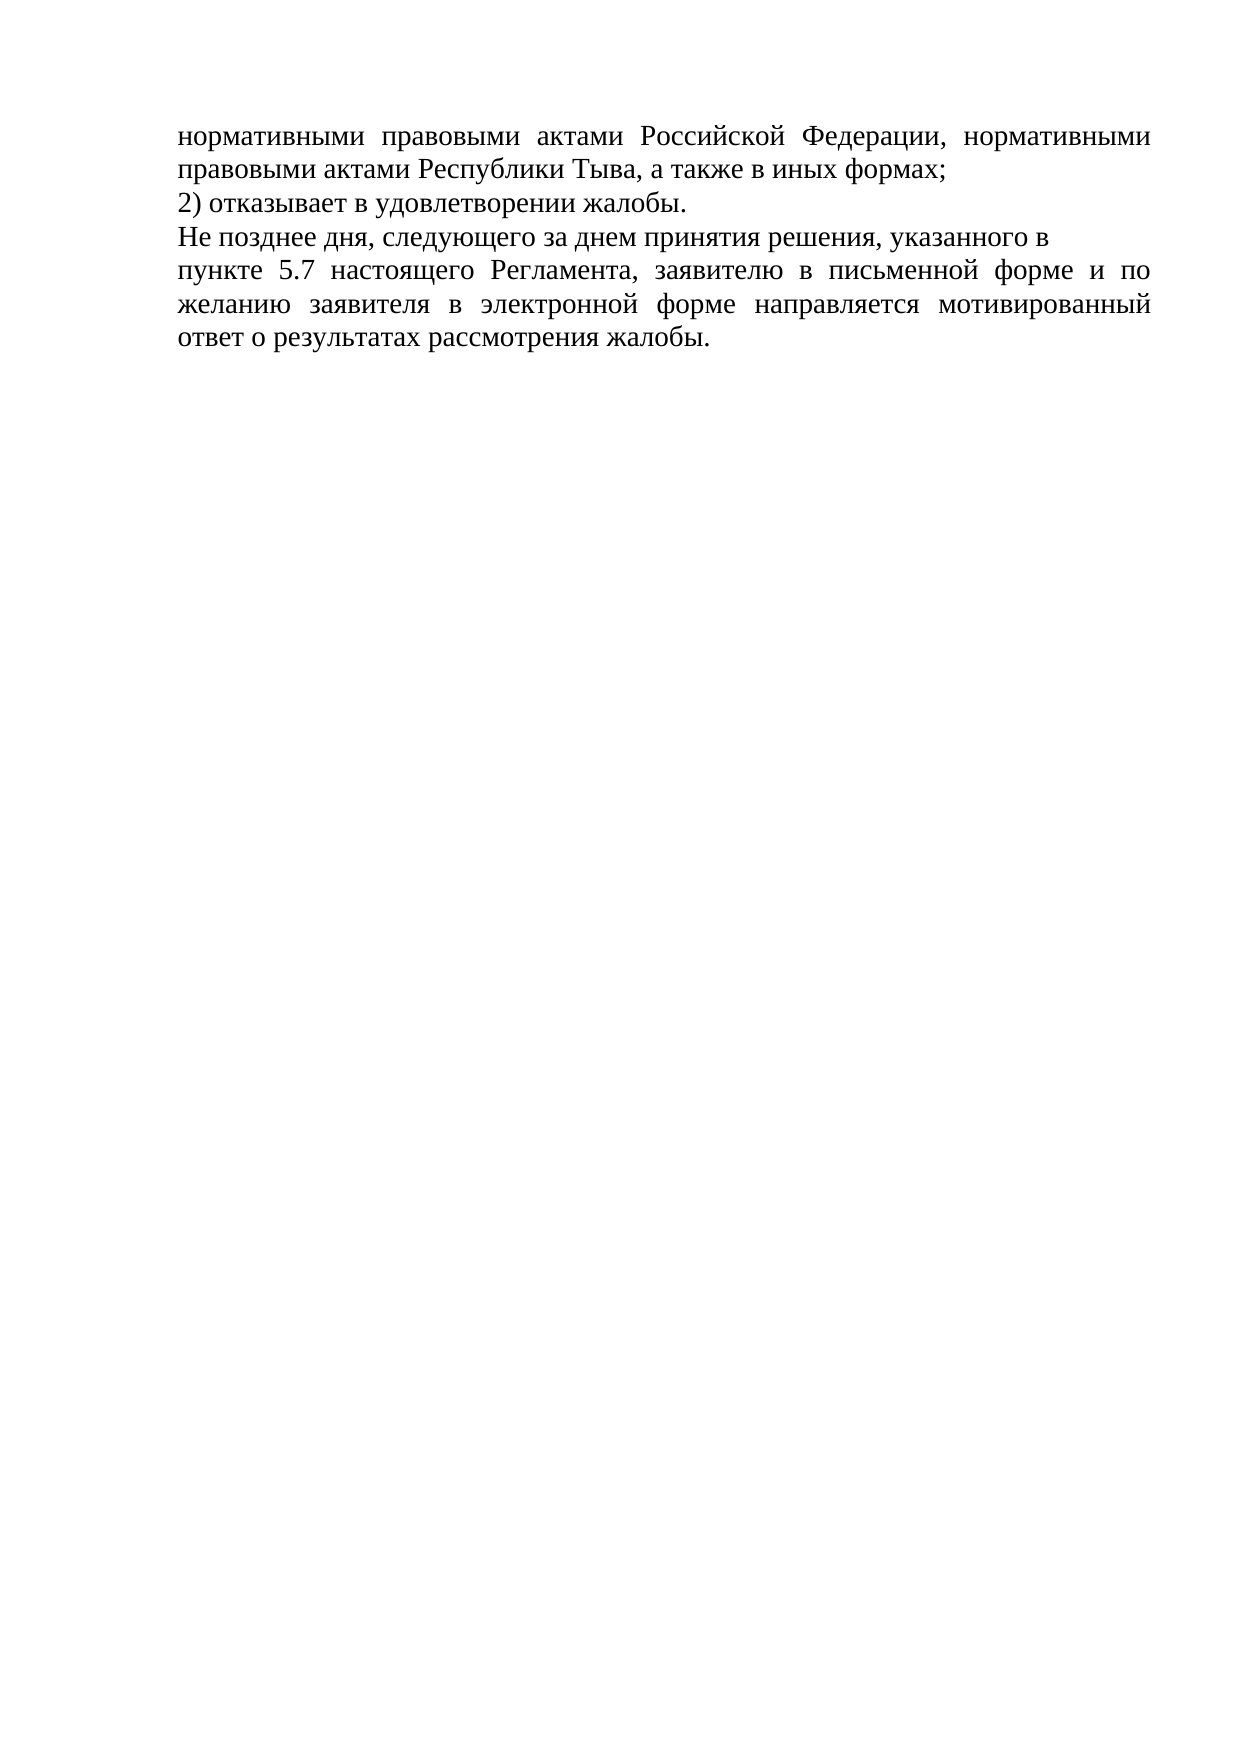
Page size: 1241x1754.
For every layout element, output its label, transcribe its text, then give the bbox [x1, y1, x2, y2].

text Не позднее дня, следующего за днем принятия решения, указанного в [177, 219, 1152, 252]
text 2) отказывает в удовлетворении жалобы. [177, 185, 1152, 219]
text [177, 118, 1152, 185]
text пункте 5.7 настоящего Регламента, заявителю в письменной форме и по желанию заявителя в электронной форме направляется мотивированный ответ о результатах рассмотрения жалобы. [177, 252, 1152, 353]
